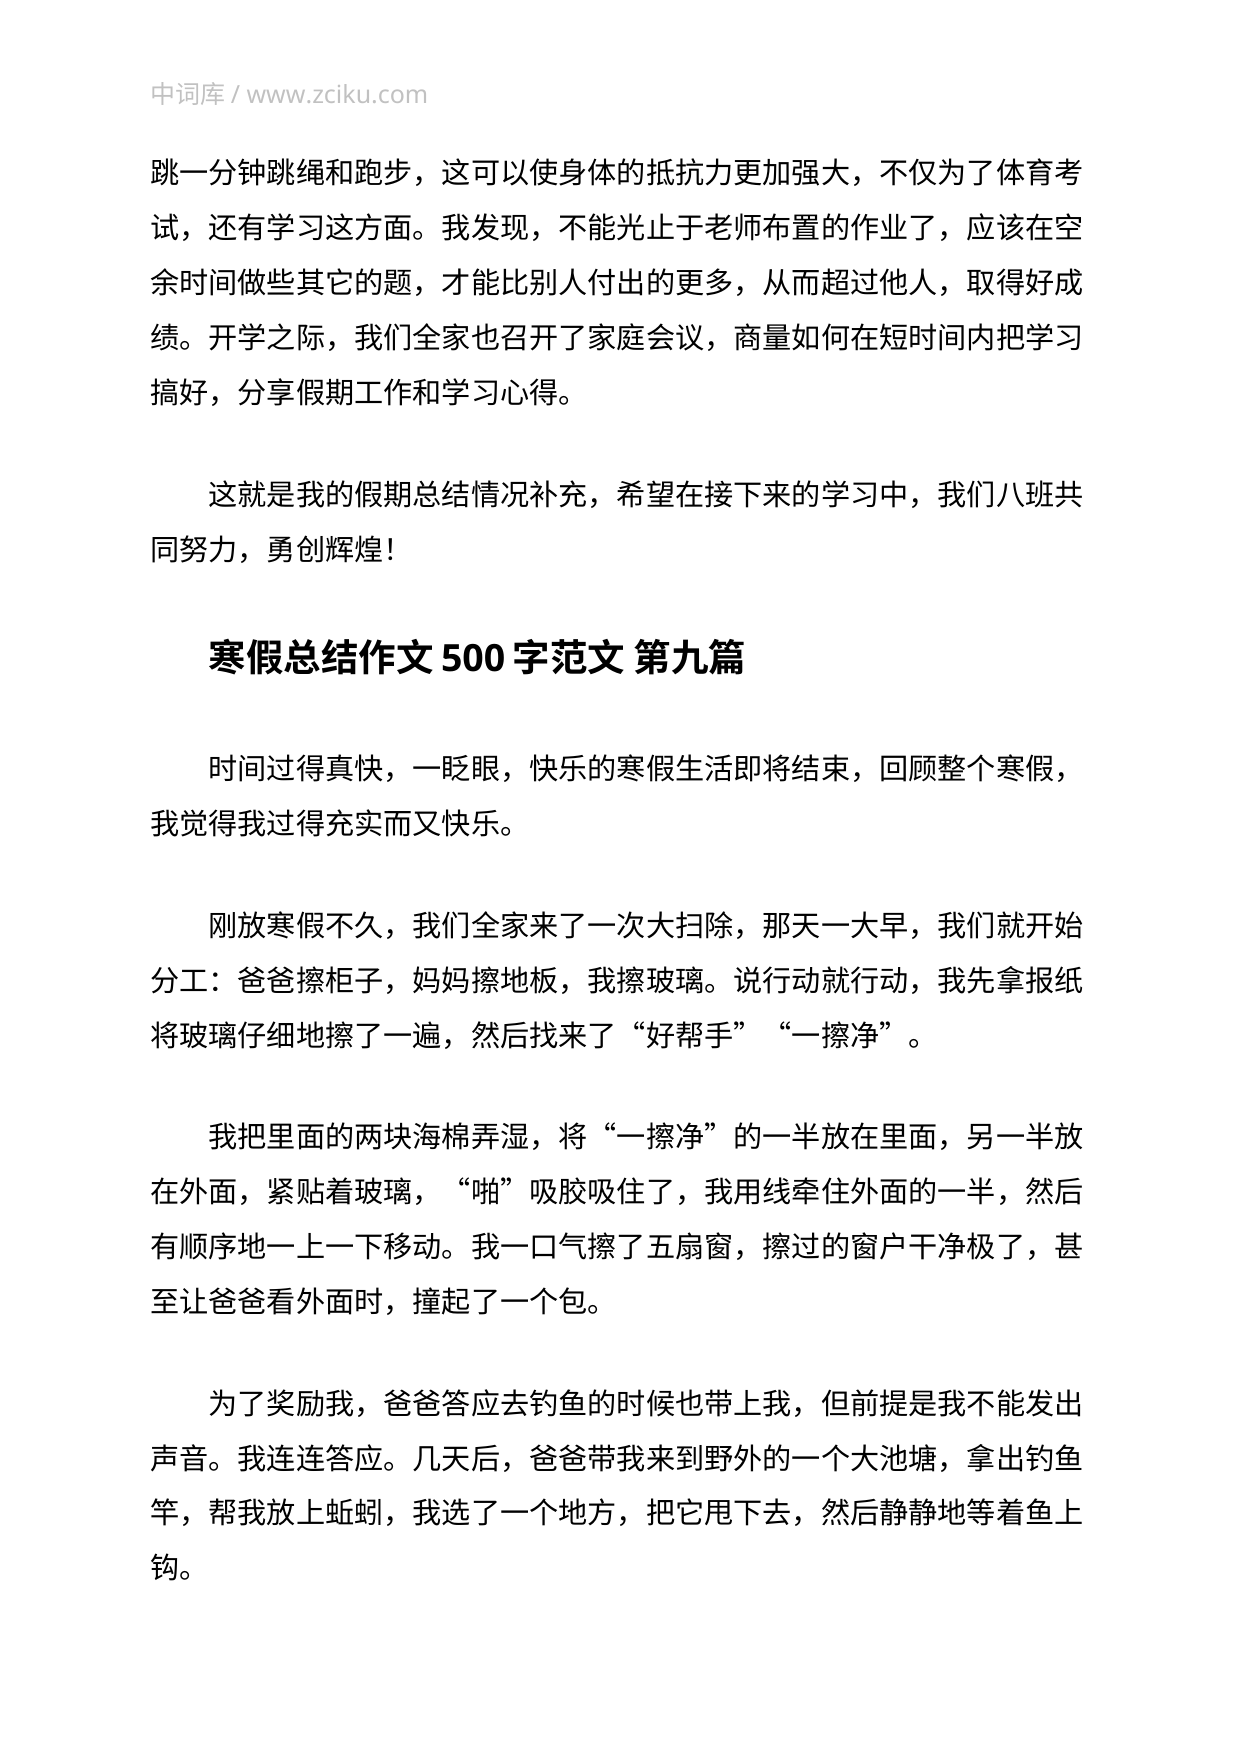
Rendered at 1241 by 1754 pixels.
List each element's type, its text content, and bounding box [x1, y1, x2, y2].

text 我把里面的两块海棉弄湿，将“一擦净”的一半放在里面，另一半放在外面，紧贴着玻璃，“啪”吸胶吸住了，我用线牵住外面的一半，然后有顺序地一上一下移动。我一口气擦了五扇窗，擦过的窗户干净极了，甚至让爸爸看外面时，撞起了一个包。 [150, 1114, 1090, 1321]
text 这就是我的假期总结情况补充，希望在接下来的学习中，我们八班共同努力，勇创辉煌！ [150, 471, 1090, 568]
text 时间过得真快，一眨眼，快乐的寒假生活即将结束，回顾整个寒假，我觉得我过得充实而又快乐。 [150, 746, 1090, 843]
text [150, 150, 1090, 412]
text 寒假总结作文500字范文 第九篇 [150, 628, 1090, 682]
text 为了奖励我，爸爸答应去钓鱼的时候也带上我，但前提是我不能发出声音。我连连答应。几天后，爸爸带我来到野外的一个大池塘，拿出钓鱼竿，帮我放上蚯蚓，我选了一个地方，把它甩下去，然后静静地等着鱼上钩。 [150, 1380, 1090, 1587]
text 刚放寒假不久，我们全家来了一次大扫除，那天一大早，我们就开始分工：爸爸擦柜子，妈妈擦地板，我擦玻璃。说行动就行动，我先拿报纸将玻璃仔细地擦了一遍，然后找来了“好帮手”“一擦净”。 [150, 902, 1090, 1054]
